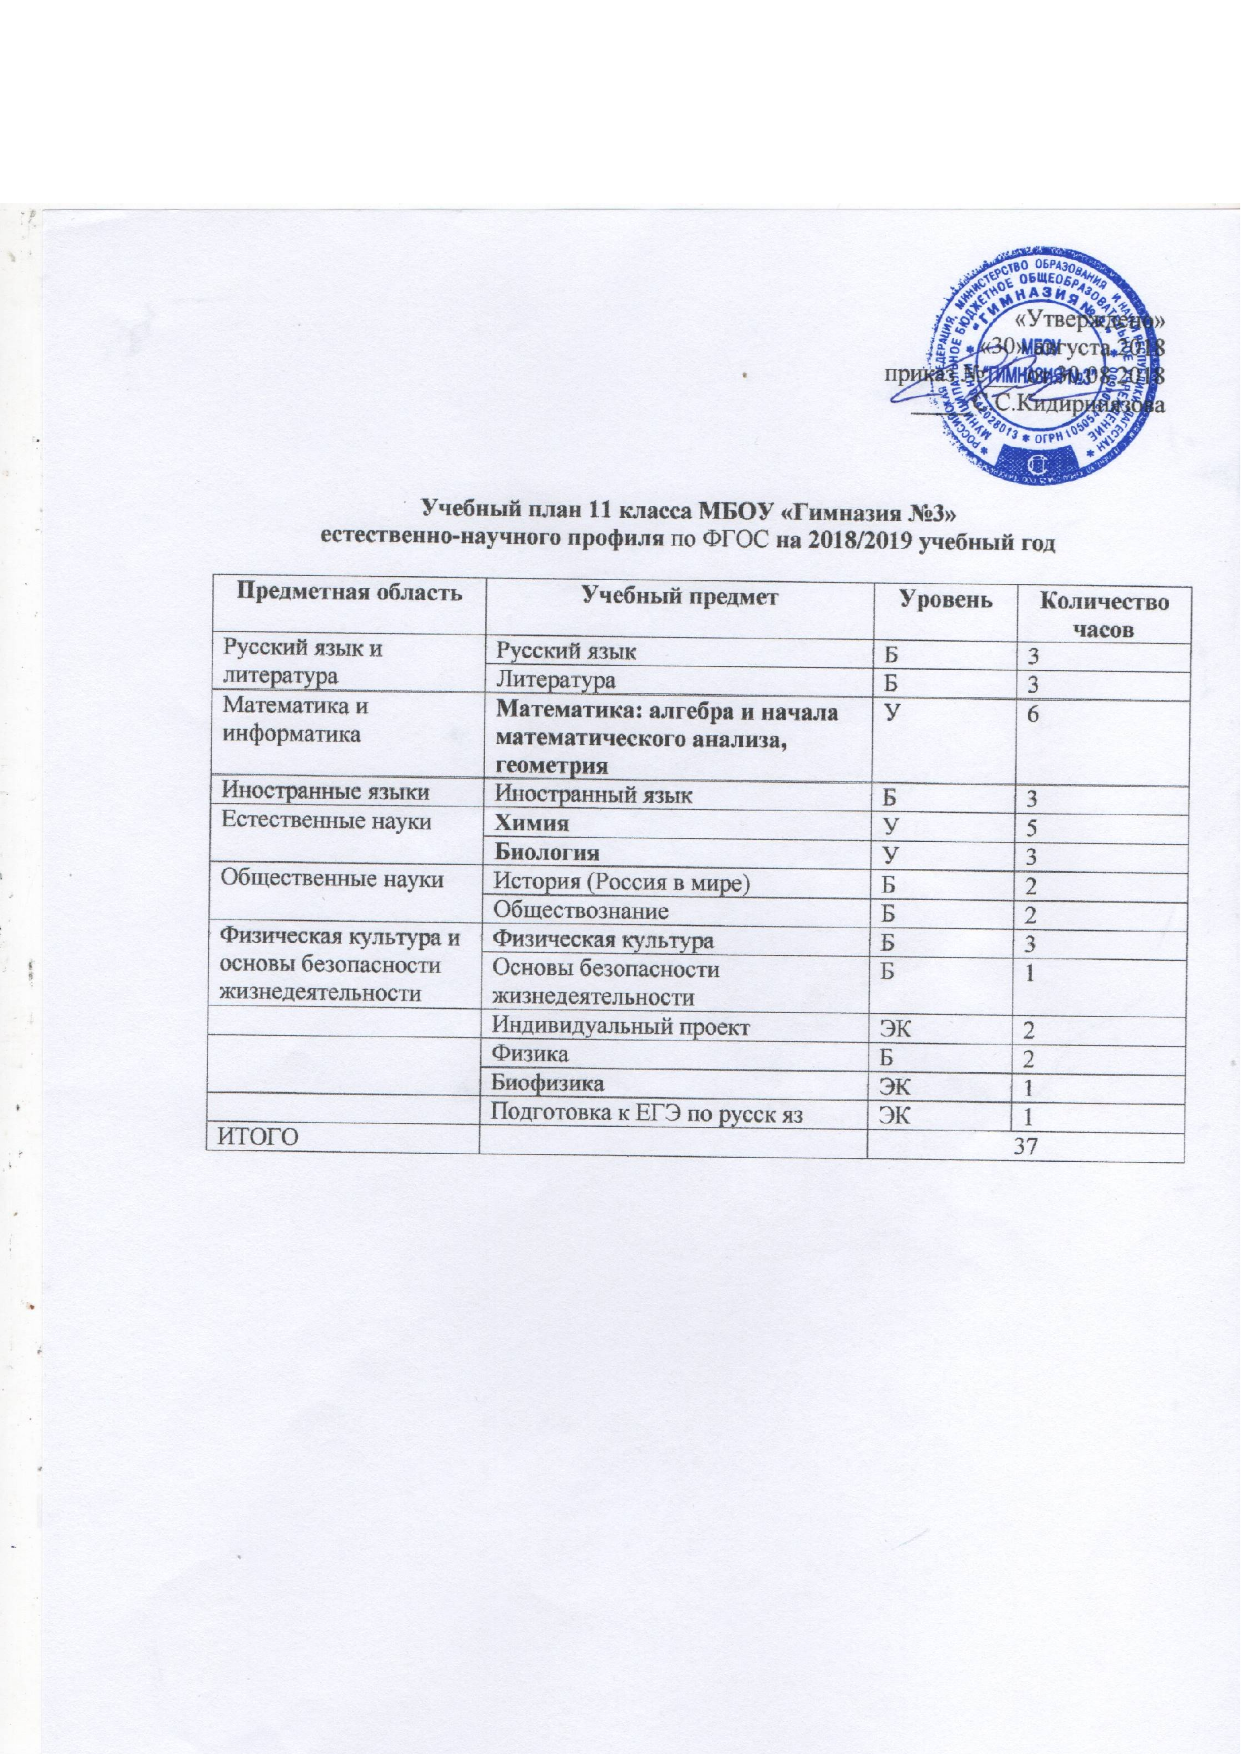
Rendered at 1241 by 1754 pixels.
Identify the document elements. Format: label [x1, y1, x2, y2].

picture [0, 203, 1241, 1754]
